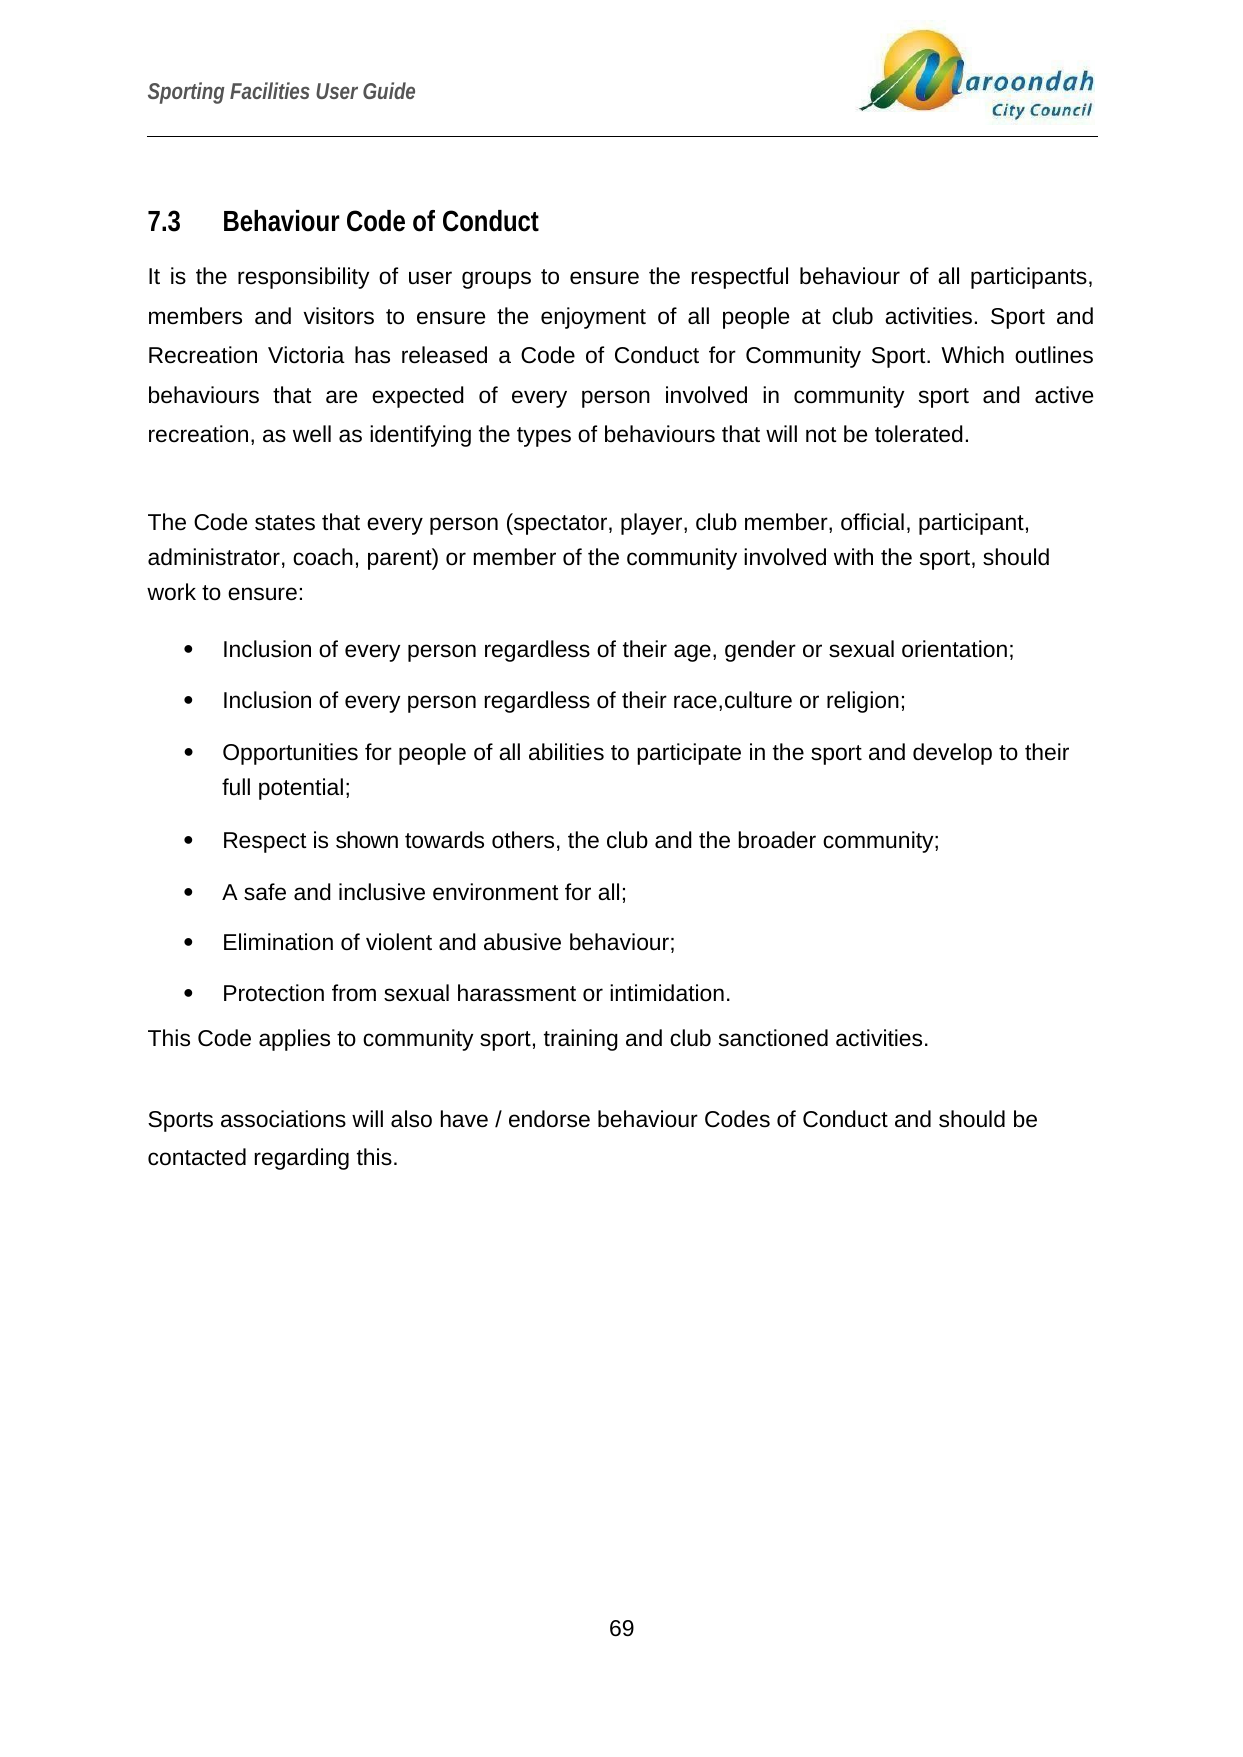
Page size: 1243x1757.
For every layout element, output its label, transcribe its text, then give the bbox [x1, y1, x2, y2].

list A safe and inclusive environment for all; [184, 878, 1151, 905]
subtitle Behaviour Code of Conduct [147, 204, 1151, 238]
text The Code states that every person (spectator, player, club member, official, participant, administrator, coach, parent) or member of the community involved with the sport, should work to ensure: [147, 509, 1053, 605]
picture [854, 20, 1095, 125]
list Elimination of violent and abusive behaviour; [184, 929, 1151, 956]
list Respect is shown towards others, the club and the broader community; [184, 827, 1151, 853]
list Inclusion of every person regardless of their age, gender or sexual orientation; [184, 636, 1151, 663]
list Inclusion of every person regardless of their race,culture or religion; [184, 687, 1151, 714]
text Sports associations will also have / endorse behaviour Codes of Conduct and should be contacted regarding this. [147, 1106, 1040, 1171]
list Protection from sexual harassment or intimidation. [184, 980, 1151, 1006]
text This Code applies to community sport, training and club sanctioned activities. [147, 1025, 1151, 1052]
text It is the responsibility of user groups to ensure the respectful behaviour of all participants, members and visitors to ensure the enjoyment of all people at club activities. Sport and Recreation Victoria has released a Code of Conduct for Community Sport. Which outlines behaviours that are expected of every person involved in community sport and active recreation, as well as identifying the types of behaviours that will not be tolerated. [147, 263, 1095, 447]
list Opportunities for people of all abilities to participate in the sport and develop to their full potential; [184, 739, 1082, 800]
